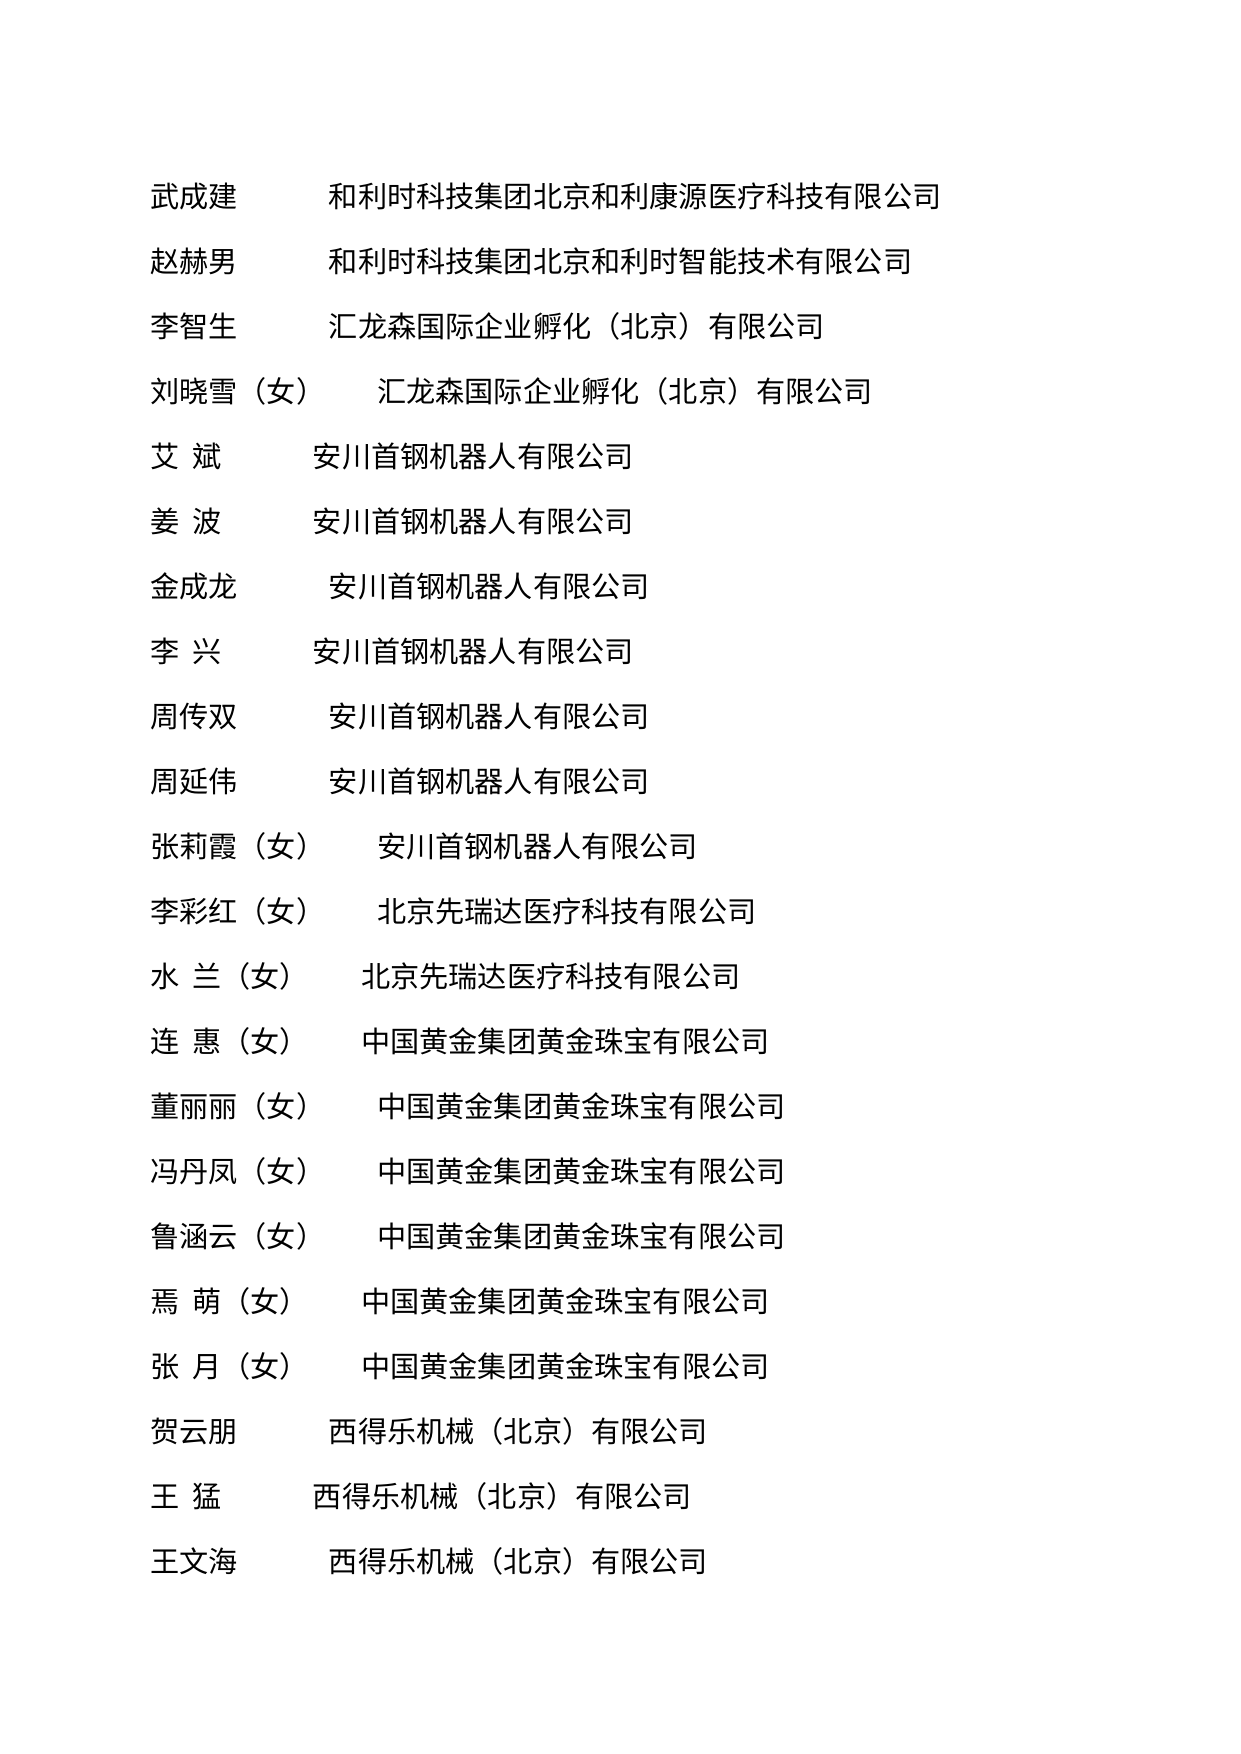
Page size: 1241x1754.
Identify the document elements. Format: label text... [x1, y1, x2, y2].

text 周传双 安川首钢机器人有限公司 [150, 682, 1090, 747]
text 李 兴 安川首钢机器人有限公司 [150, 617, 1090, 682]
text 金成龙 安川首钢机器人有限公司 [150, 552, 1090, 617]
text 李智生 汇龙森国际企业孵化（北京）有限公司 [150, 292, 1090, 357]
text 张 月（女） 中国黄金集团黄金珠宝有限公司 [150, 1332, 1090, 1397]
text 艾 斌 安川首钢机器人有限公司 [150, 422, 1090, 487]
text 姜 波 安川首钢机器人有限公司 [150, 487, 1090, 552]
text 董丽丽（女） 中国黄金集团黄金珠宝有限公司 [150, 1072, 1090, 1137]
text 李彩红（女） 北京先瑞达医疗科技有限公司 [150, 877, 1090, 942]
text 武成建 和利时科技集团北京和利康源医疗科技有限公司 [150, 162, 1090, 227]
text 连 惠（女） 中国黄金集团黄金珠宝有限公司 [150, 1007, 1090, 1072]
text 刘晓雪（女） 汇龙森国际企业孵化（北京）有限公司 [150, 357, 1090, 422]
text 周延伟 安川首钢机器人有限公司 [150, 747, 1090, 812]
text 冯丹凤（女） 中国黄金集团黄金珠宝有限公司 [150, 1137, 1090, 1202]
text 水 兰（女） 北京先瑞达医疗科技有限公司 [150, 942, 1090, 1007]
text 贺云朋 西得乐机械（北京）有限公司 [150, 1397, 1090, 1462]
text 焉 萌（女） 中国黄金集团黄金珠宝有限公司 [150, 1267, 1090, 1332]
text 王 猛 西得乐机械（北京）有限公司 [150, 1462, 1090, 1527]
text 王文海 西得乐机械（北京）有限公司 [150, 1527, 1090, 1592]
text 张莉霞（女） 安川首钢机器人有限公司 [150, 812, 1090, 877]
text 鲁涵云（女） 中国黄金集团黄金珠宝有限公司 [150, 1202, 1090, 1267]
text 赵赫男 和利时科技集团北京和利时智能技术有限公司 [150, 227, 1090, 292]
